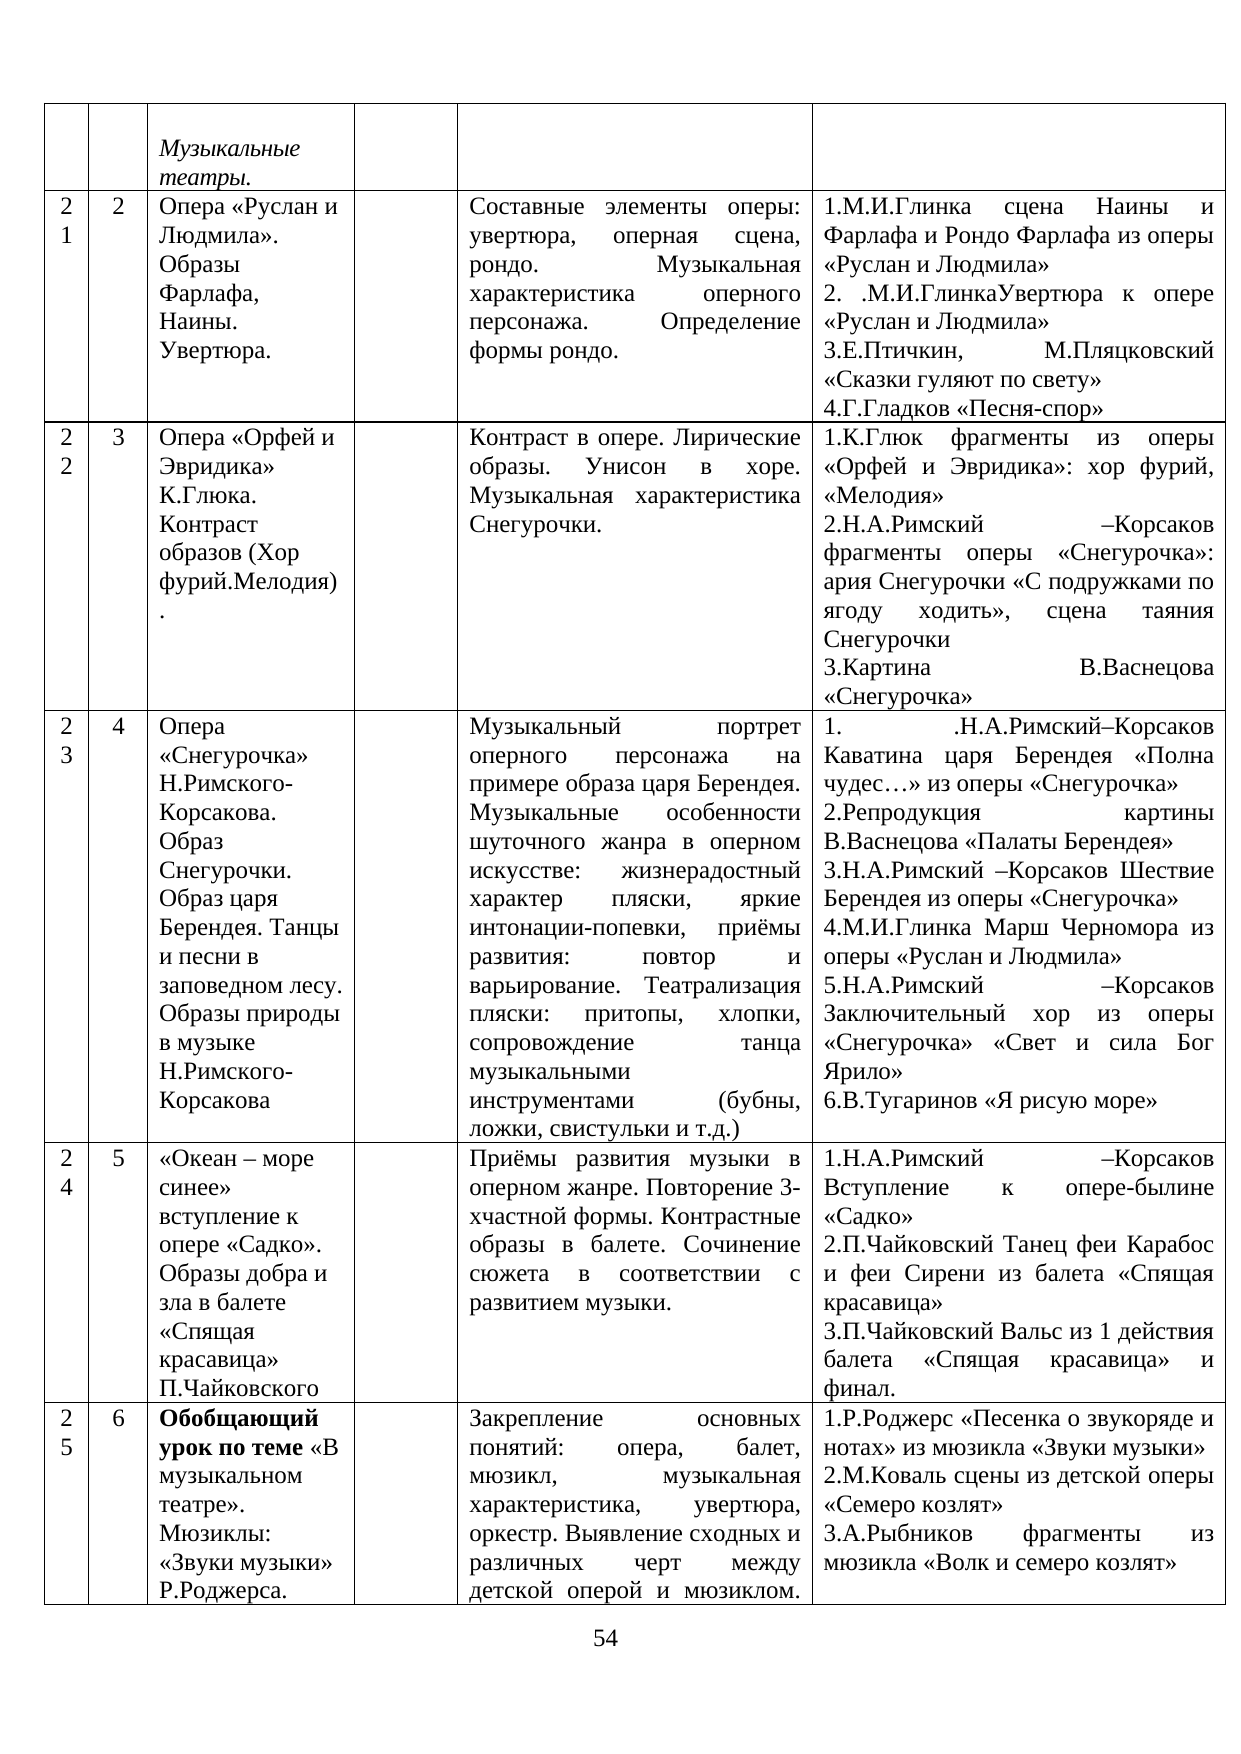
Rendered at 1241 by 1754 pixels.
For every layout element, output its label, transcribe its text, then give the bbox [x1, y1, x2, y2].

table_cell 1.Н.А.Римский –Корсаков Вступление к опере-былине «Садко» 2.П.Чайковский Танец феи Карабос и феи Сирени из балета «Спящая красавица» 3.П.Чайковский Вальс из 1 действия балета «Спящая красавица» и финал. [813, 1143, 1225, 1402]
table_cell 1.М.И.Глинка сцена Наины и Фарлафа и Рондо Фарлафа из оперы «Руслан и Людмила» 2. .М.И.ГлинкаУвертюра к опере «Руслан и Людмила» 3.Е.Птичкин, М.Пляцковский «Сказки гуляют по свету» 4.Г.Гладков «Песня-спор» [813, 191, 1225, 421]
table_cell [355, 1403, 457, 1604]
table_cell 20 [45, 104, 88, 190]
table_cell Составные элементы оперы: увертюра, оперная сцена, рондо. Музыкальная характеристика оперного персонажа. Определение формы рондо. [458, 191, 812, 421]
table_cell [148, 104, 354, 190]
table_cell Опера «Орфей и Эвридика» К.Глюка. Контраст образов (Хор фурий.Мелодия). [148, 423, 354, 710]
table_cell 25 [45, 1403, 88, 1604]
table_cell 3 [89, 423, 147, 710]
table_cell Музыкальный портрет оперного персонажа на примере образа царя Берендея. Музыкальные особенности шуточного жанра в оперном искусстве: жизнерадостный характер пляски, яркие интонации-попевки, приёмы развития: повтор и варьирование. Театрализация пляски: притопы, хлопки, сопровождение танца музыкальными инструментами (бубны, ложки, свистульки и т.д.) [458, 711, 812, 1142]
table_cell 22 [45, 423, 88, 710]
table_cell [813, 1403, 1225, 1604]
table_cell 6 [89, 1403, 147, 1604]
table_cell 1 [89, 104, 147, 190]
table_cell Опера «Снегурочка» Н.Римского-Корсакова. Образ Снегурочки. Образ царя Берендея. Танцы и песни в заповедном лесу. Образы природы в музыке Н.Римского-Корсакова [148, 711, 354, 1142]
table_cell Приёмы развития музыки в оперном жанре. Повторение 3-хчастной формы. Контрастные образы в балете. Сочинение сюжета в соответствии с развитием музыки. [458, 1143, 812, 1402]
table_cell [813, 104, 1225, 190]
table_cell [458, 104, 812, 190]
table_cell 23 [45, 711, 88, 1142]
table_cell «Океан – море синее» вступление к опере «Садко». Образы добра и зла в балете «Спящая красавица» П.Чайковского [148, 1143, 354, 1402]
table_cell [355, 711, 457, 1142]
table_cell 1.К.Глюк фрагменты из оперы «Орфей и Эвридика»: хор фурий, «Мелодия» 2.Н.А.Римский –Корсаков фрагменты оперы «Снегурочка»: ария Снегурочки «С подружками по ягоду ходить», сцена таяния Снегурочки 3.Картина В.Васнецова «Снегурочка» [813, 423, 1225, 710]
table_cell [355, 191, 457, 421]
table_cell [458, 1403, 812, 1604]
table_cell 21 [45, 191, 88, 421]
table_cell 4 [89, 711, 147, 1142]
table_cell 1. .Н.А.Римский–Корсаков Каватина царя Берендея «Полна чудес…» из оперы «Снегурочка» 2.Репродукция картины В.Васнецова «Палаты Берендея» 3.Н.А.Римский –Корсаков Шествие Берендея из оперы «Снегурочка» 4.М.И.Глинка Марш Черномора из оперы «Руслан и Людмила» 5.Н.А.Римский –Корсаков Заключительный хор из оперы «Снегурочка» «Свет и сила Бог Ярило» 6.В.Тугаринов «Я рисую море» [813, 711, 1225, 1142]
table_cell [355, 423, 457, 710]
table_cell 24 [45, 1143, 88, 1402]
table_cell 2 [89, 191, 147, 421]
table_cell 5 [89, 1143, 147, 1402]
table_cell Контраст в опере. Лирические образы. Унисон в хоре. Музыкальная характеристика Снегурочки. [458, 423, 812, 710]
table_cell [355, 1143, 457, 1402]
table_cell Опера «Руслан и Людмила». Образы Фарлафа, Наины. Увертюра. [148, 191, 354, 421]
table_cell [355, 104, 457, 190]
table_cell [148, 1403, 354, 1604]
